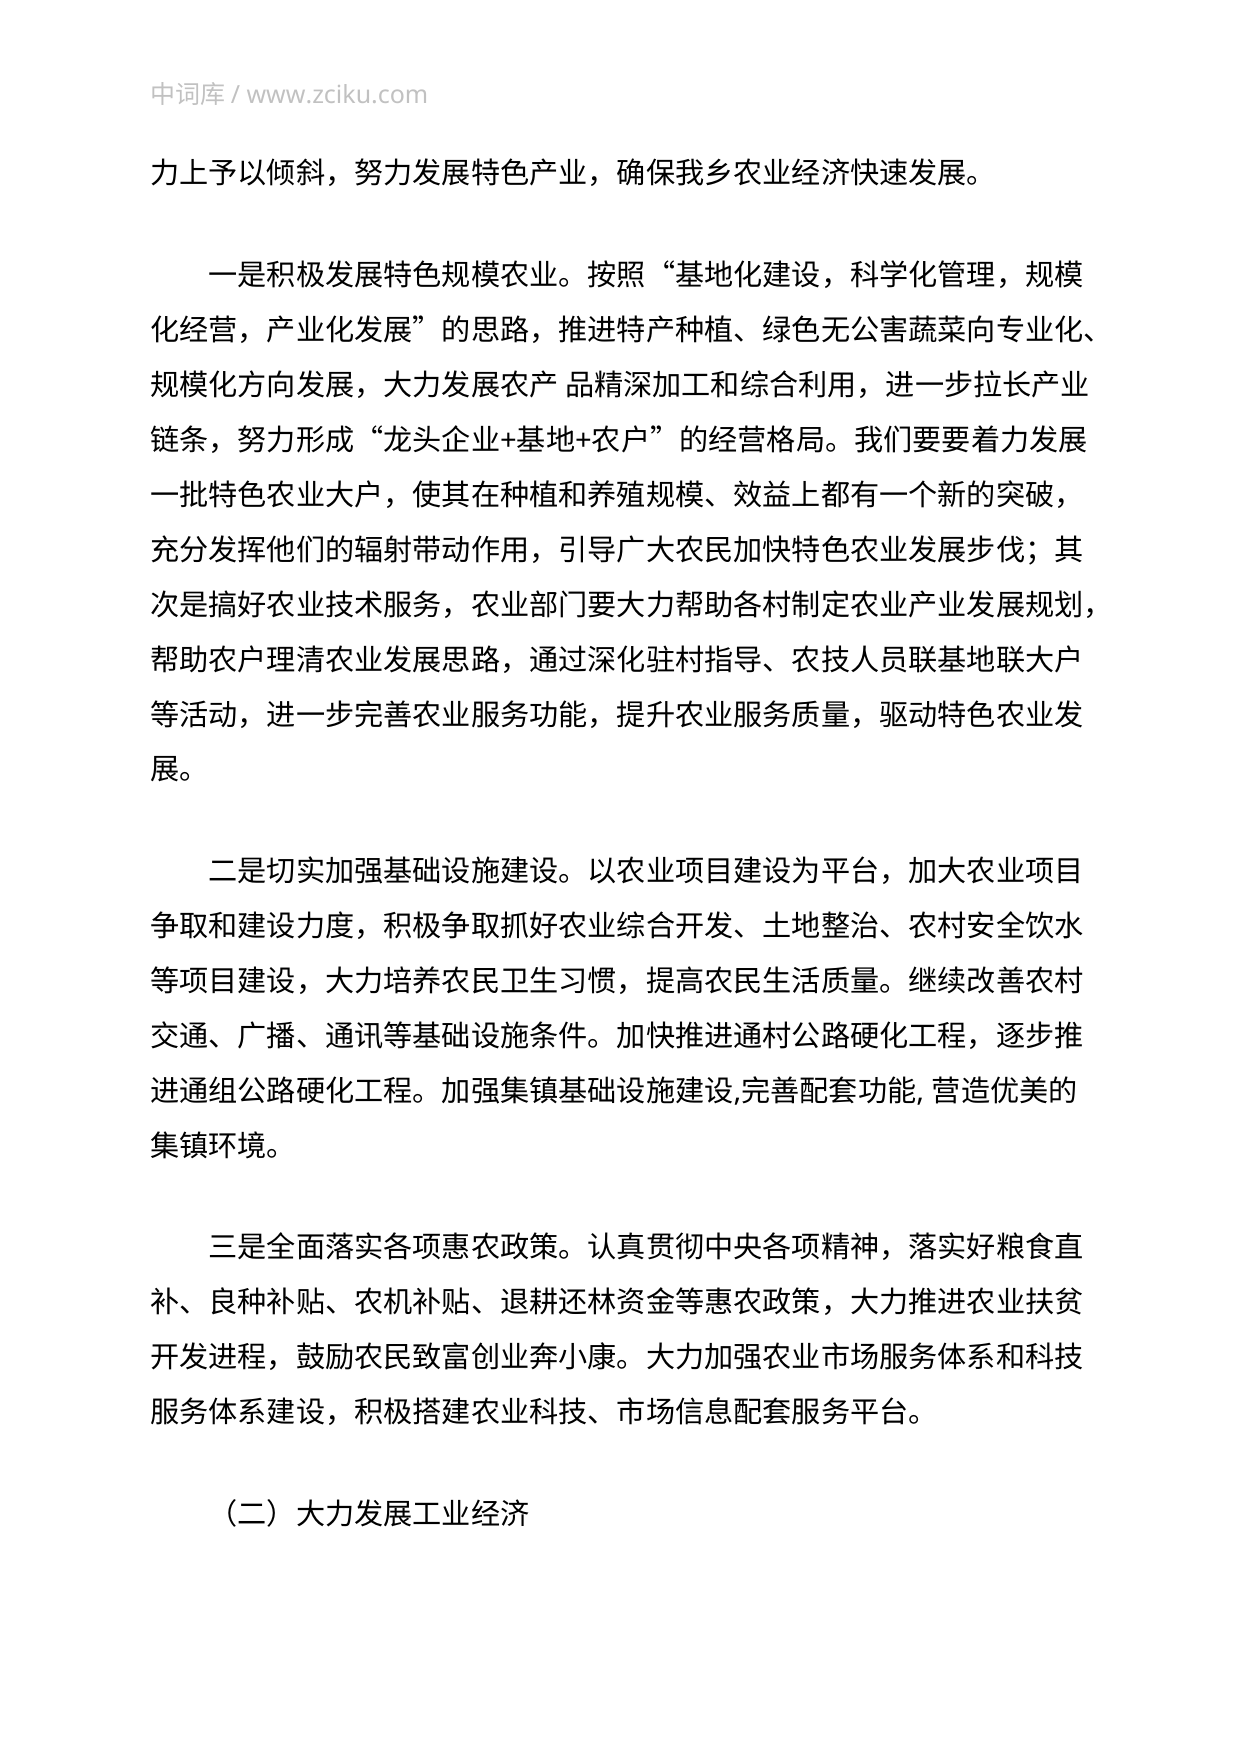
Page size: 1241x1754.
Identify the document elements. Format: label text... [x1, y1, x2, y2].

text （二）大力发展工业经济 [150, 1491, 1090, 1533]
text 一是积极发展特色规模农业。按照“基地化建设，科学化管理，规模化经营，产业化发展”的思路，推进特产种植、绿色无公害蔬菜向专业化、规模化方向发展，大力发展农产 品精深加工和综合利用，进一步拉长产业链条，努力形成“龙头企业+基地+农户”的经营格局。我们要要着力发展一批特色农业大户，使其在种植和养殖规模、效益上都有一个新的突破，充分发挥他们的辐射带动作用，引导广大农民加快特色农业发展步伐；其次是搞好农业技术服务，农业部门要大力帮助各村制定农业产业发展规划，帮助农户理清农业发展思路，通过深化驻村指导、农技人员联基地联大户等活动，进一步完善农业服务功能，提升农业服务质量，驱动特色农业发展。 [150, 252, 1090, 788]
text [150, 150, 1090, 192]
text 二是切实加强基础设施建设。以农业项目建设为平台，加大农业项目争取和建设力度，积极争取抓好农业综合开发、土地整治、农村安全饮水等项目建设，大力培养农民卫生习惯，提高农民生活质量。继续改善农村交通、广播、通讯等基础设施条件。加快推进通村公路硬化工程，逐步推进通组公路硬化工程。加强集镇基础设施建设,完善配套功能, 营造优美的集镇环境。 [150, 848, 1090, 1164]
text 三是全面落实各项惠农政策。认真贯彻中央各项精神，落实好粮食直补、良种补贴、农机补贴、退耕还林资金等惠农政策，大力推进农业扶贫开发进程，鼓励农民致富创业奔小康。大力加强农业市场服务体系和科技服务体系建设，积极搭建农业科技、市场信息配套服务平台。 [150, 1224, 1090, 1431]
